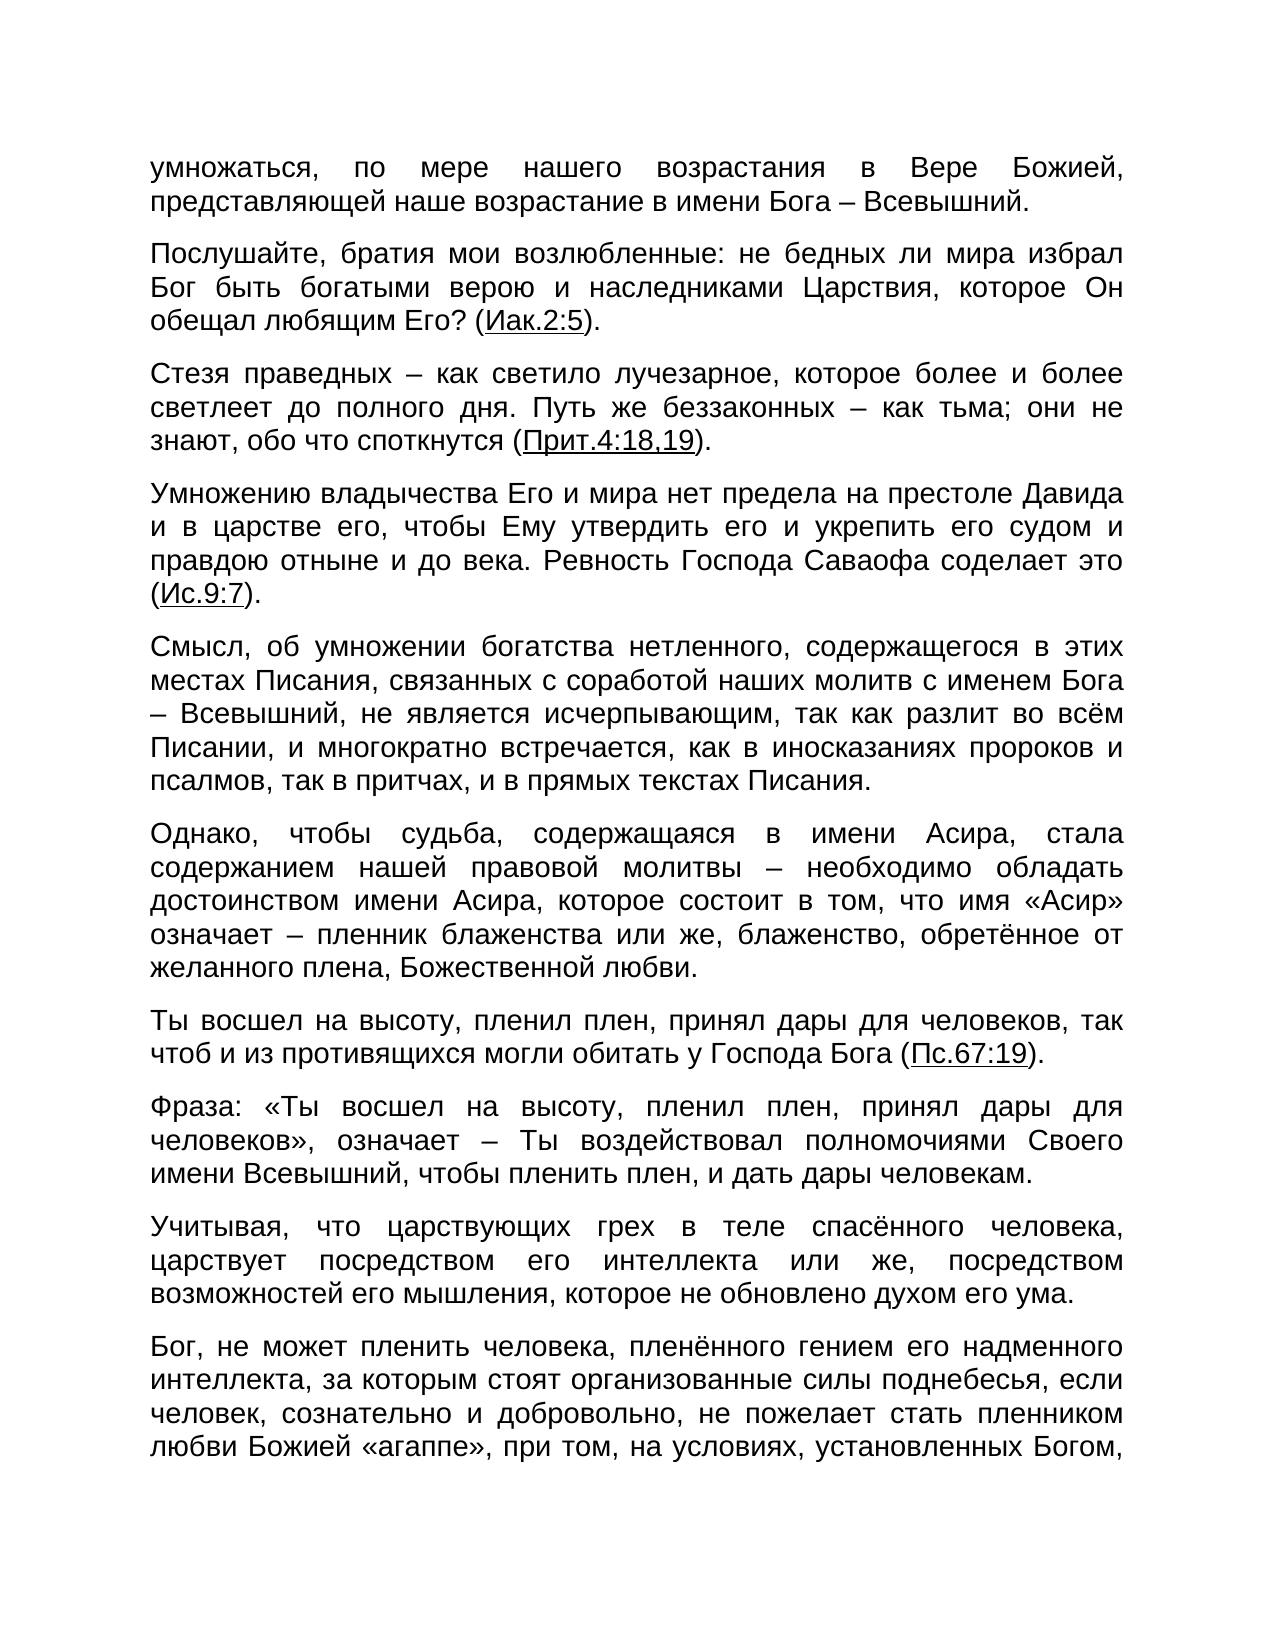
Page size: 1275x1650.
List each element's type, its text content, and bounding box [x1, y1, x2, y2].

text Послушайте, братия мои возлюбленные: не бедных ли мира избрал Бог быть богатыми верою и наследниками Царствия, которое Он обещал любящим Его? (Иак.2:5). [150, 236, 1125, 337]
text Ты восшел на высоту, пленил плен, принял дары для человеков, так чтоб и из противящихся могли обитать у Господа Бога (Пс.67:19). [150, 1003, 1125, 1070]
text Фраза: «Ты восшел на высоту, пленил плен, принял дары для человеков», означает – Ты воздействовал полномочиями Своего имени Всевышний, чтобы пленить плен, и дать дары человекам. [150, 1089, 1125, 1190]
text Однако, чтобы судьба, содержащаяся в имени Асира, стала содержанием нашей правовой молитвы – необходимо обладать достоинством имени Асира, которое состоит в том, что имя «Асир» означает – пленник блаженства или же, блаженство, обретённое от желанного плена, Божественной любви. [150, 816, 1125, 984]
text Умножению владычества Его и мира нет предела на престоле Давида и в царстве его, чтобы Ему утвердить его и укрепить его судом и правдою отныне и до века. Ревность Господа Саваофа соделает это (Ис.9:7). [150, 476, 1125, 610]
text Стезя праведных – как светило лучезарное, которое более и более светлеет до полного дня. Путь же беззаконных – как тьма; они не знают, обо что споткнутся (Прит.4:18,19). [150, 356, 1125, 457]
text Учитывая, что царствующих грех в теле спасённого человека, царствует посредством его интеллекта или же, посредством возможностей его мышления, которое не обновлено духом его ума. [150, 1209, 1125, 1309]
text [150, 1329, 1125, 1463]
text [150, 150, 1125, 217]
text Смысл, об умножении богатства нетленного, содержащегося в этих местах Писания, связанных с соработой наших молитв с именем Бога – Всевышний, не является исчерпывающим, так как разлит во всём Писании, и многократно встречается, как в иносказаниях пророков и псалмов, так в притчах, и в прямых текстах Писания. [150, 629, 1125, 797]
